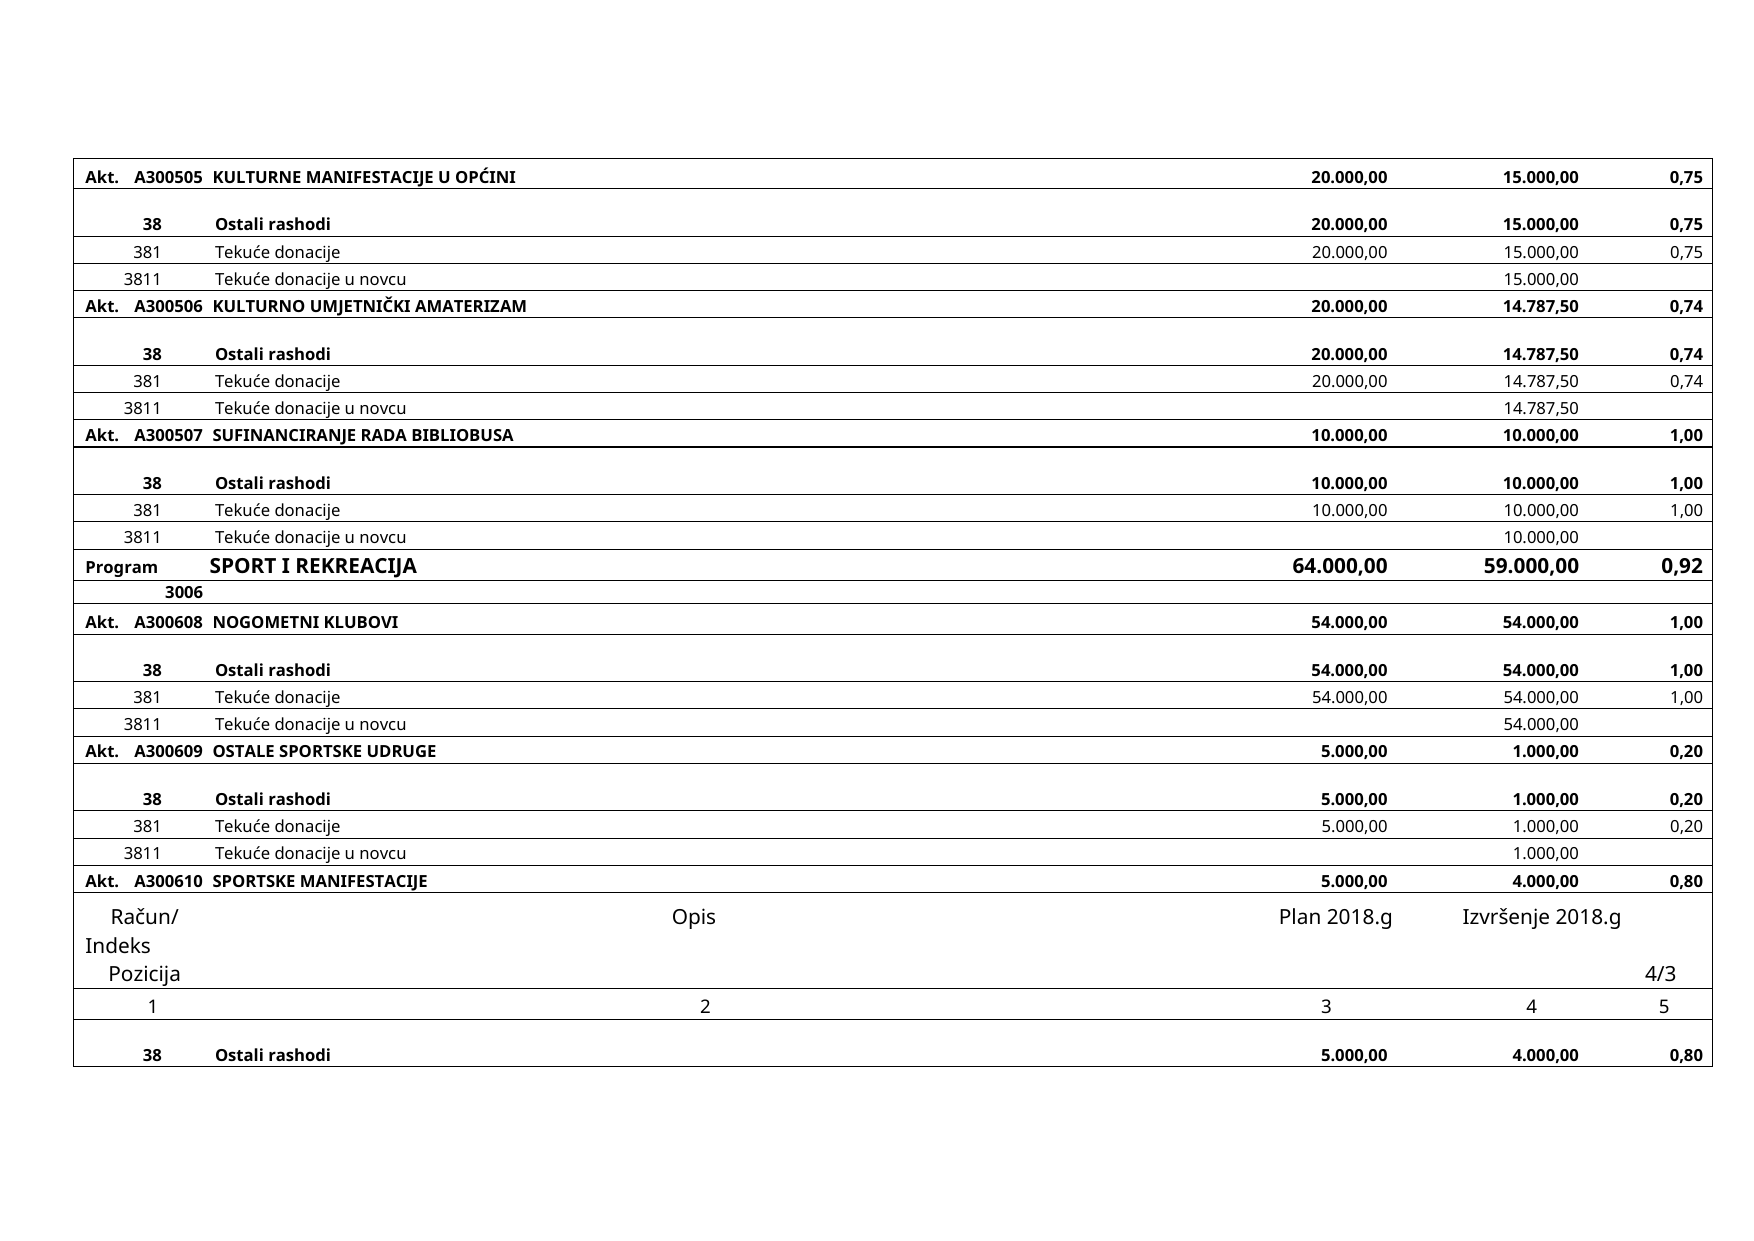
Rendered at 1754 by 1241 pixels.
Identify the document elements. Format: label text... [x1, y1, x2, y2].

table_cell 381 Tekuće donacije 10.000,00 10.000,00 1,00 [74, 495, 1712, 521]
table_cell 3006 [74, 581, 1712, 603]
table_cell 381 Tekuće donacije 20.000,00 15.000,00 0,75 [74, 237, 1712, 263]
table_cell 3811 Tekuće donacije u novcu 1.000,00 [74, 839, 1712, 865]
table_cell Akt. A300608 NOGOMETNI KLUBOVI 54.000,00 54.000,00 1,00 [74, 604, 1712, 633]
table_cell Akt. A300507 SUFINANCIRANJE RADA BIBLIOBUSA 10.000,00 10.000,00 1,00 [74, 420, 1712, 446]
table_cell 38 Ostali rashodi 20.000,00 15.000,00 0,75 [74, 189, 1712, 236]
table_cell 3811 Tekuće donacije u novcu 54.000,00 [74, 709, 1712, 736]
table_cell Akt. A300506 KULTURNO UMJETNIČKI AMATERIZAM 20.000,00 14.787,50 0,74 [74, 291, 1712, 317]
table_cell 38 Ostali rashodi 5.000,00 1.000,00 0,20 [74, 764, 1712, 810]
table_cell Program SPORT I REKREACIJA 64.000,00 59.000,00 0,92 [74, 550, 1712, 579]
table_cell 381 Tekuće donacije 54.000,00 54.000,00 1,00 [74, 682, 1712, 708]
table_cell 3811 Tekuće donacije u novcu 10.000,00 [74, 522, 1712, 548]
table_cell 38 Ostali rashodi 54.000,00 54.000,00 1,00 [74, 635, 1712, 681]
table_cell 3811 Tekuće donacije u novcu 14.787,50 [74, 393, 1712, 419]
table_cell Račun/ Opis Plan 2018.g Izvršenje 2018.g Indeks Pozicija 4/3 [74, 893, 1712, 988]
table_cell 1 2 3 4 5 [74, 989, 1712, 1019]
table_cell 38 Ostali rashodi 10.000,00 10.000,00 1,00 [74, 448, 1712, 494]
table_cell 38 Ostali rashodi 5.000,00 4.000,00 0,80 [74, 1020, 1712, 1066]
table_cell 381 Tekuće donacije 20.000,00 14.787,50 0,74 [74, 366, 1712, 392]
table_cell Akt. A300609 OSTALE SPORTSKE UDRUGE 5.000,00 1.000,00 0,20 [74, 737, 1712, 763]
table_cell Akt. A300505 KULTURNE MANIFESTACIJE U OPĆINI 20.000,00 15.000,00 0,75 [74, 159, 1712, 188]
table_cell 38 Ostali rashodi 20.000,00 14.787,50 0,74 [74, 318, 1712, 365]
table_cell Akt. A300610 SPORTSKE MANIFESTACIJE 5.000,00 4.000,00 0,80 [74, 866, 1712, 892]
table_cell 3811 Tekuće donacije u novcu 15.000,00 [74, 264, 1712, 290]
table_cell 381 Tekuće donacije 5.000,00 1.000,00 0,20 [74, 811, 1712, 837]
